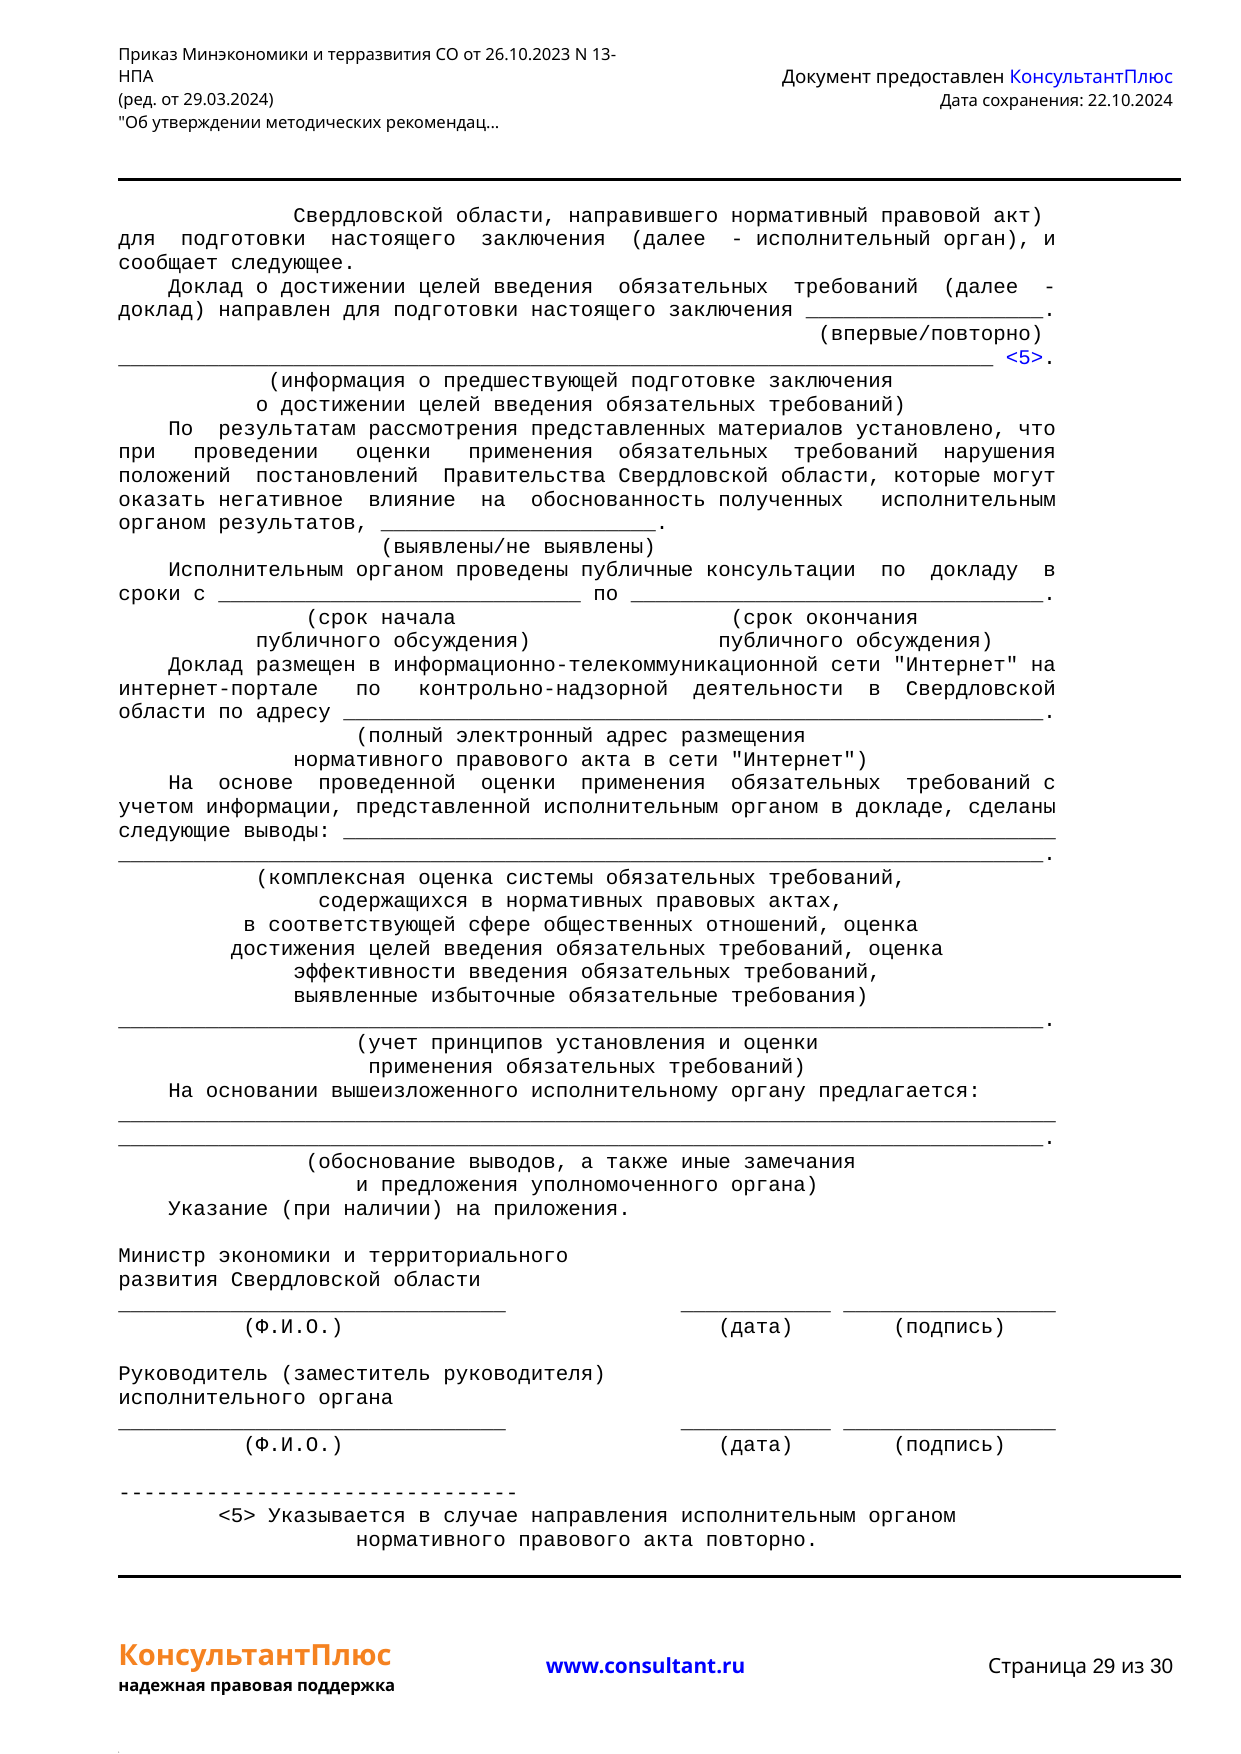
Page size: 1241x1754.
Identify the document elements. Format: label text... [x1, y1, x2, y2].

text органом результатов, ______________________. [118, 512, 1181, 536]
text -------------------------------- [118, 1482, 1181, 1505]
text (выявлены/не выявлены) [118, 536, 1181, 559]
text ______________________________________________________________________ <5>. [118, 347, 1181, 370]
text _______________________________ ____________ _________________ [118, 1292, 1181, 1316]
text (Ф.И.О.) (дата) (подпись) [118, 1434, 1181, 1458]
text (впервые/повторно) [118, 323, 1181, 347]
text Доклад размещен в информационно-телекоммуникационной сети "Интернет" на [118, 654, 1181, 678]
text (информация о предшествующей подготовке заключения [118, 370, 1181, 394]
text сообщает следующее. [118, 252, 1181, 276]
text Исполнительным органом проведены публичные консультации по докладу в [118, 559, 1181, 583]
text (учет принципов установления и оценки [118, 1032, 1181, 1056]
text в соответствующей сфере общественных отношений, оценка [118, 914, 1181, 938]
text __________________________________________________________________________. [118, 843, 1181, 867]
text и предложения уполномоченного органа) [118, 1174, 1181, 1198]
text о достижении целей введения обязательных требований) [118, 394, 1181, 418]
text области по адресу ________________________________________________________. [118, 701, 1181, 725]
text Доклад о достижении целей введения обязательных требований (далее - [118, 276, 1181, 299]
text содержащихся в нормативных правовых актах, [118, 891, 1181, 914]
text интернет-портале по контрольно-надзорной деятельности в Свердловской [118, 678, 1181, 701]
text эффективности введения обязательных требований, [118, 961, 1181, 985]
text (полный электронный адрес размещения [118, 725, 1181, 749]
text положений постановлений Правительства Свердловской области, которые могут [118, 465, 1181, 488]
text На основе проведенной оценки применения обязательных требований с [118, 772, 1181, 796]
text <5> Указывается в случае направления исполнительным органом [118, 1505, 1181, 1529]
text доклад) направлен для подготовки настоящего заключения ___________________. [118, 299, 1181, 323]
text достижения целей введения обязательных требований, оценка [118, 938, 1181, 961]
text (срок начала (срок окончания [118, 607, 1181, 630]
text (комплексная оценка системы обязательных требований, [118, 867, 1181, 891]
text для подготовки настоящего заключения (далее - исполнительный орган), и [118, 228, 1181, 252]
text Министр экономики и территориального [118, 1245, 1181, 1269]
text при проведении оценки применения обязательных требований нарушения [118, 441, 1181, 465]
text По результатам рассмотрения представленных материалов установлено, что [118, 418, 1181, 441]
text нормативного правового акта повторно. [118, 1529, 1181, 1553]
text (Ф.И.О.) (дата) (подпись) [118, 1316, 1181, 1340]
text На основании вышеизложенного исполнительному органу предлагается: [118, 1080, 1181, 1103]
text (обоснование выводов, а также иные замечания [118, 1151, 1181, 1174]
text исполнительного органа [118, 1387, 1181, 1411]
text публичного обсуждения) публичного обсуждения) [118, 630, 1181, 654]
text оказать негативное влияние на обоснованность полученных исполнительным [118, 488, 1181, 512]
text развития Свердловской области [118, 1269, 1181, 1292]
text сроки с _____________________________ по _________________________________. [118, 583, 1181, 607]
text __________________________________________________________________________. [118, 1009, 1181, 1032]
text Указание (при наличии) на приложения. [118, 1198, 1181, 1222]
text Руководитель (заместитель руководителя) [118, 1363, 1181, 1387]
text ___________________________________________________________________________ [118, 1103, 1181, 1127]
text применения обязательных требований) [118, 1056, 1181, 1080]
text нормативного правового акта в сети "Интернет") [118, 749, 1181, 772]
text выявленные избыточные обязательные требования) [118, 985, 1181, 1009]
text учетом информации, представленной исполнительным органом в докладе, сделаны [118, 796, 1181, 819]
text Свердловской области, направившего нормативный правовой акт) [118, 205, 1181, 228]
text _______________________________ ____________ _________________ [118, 1411, 1181, 1434]
text следующие выводы: _________________________________________________________ [118, 819, 1181, 843]
text __________________________________________________________________________. [118, 1127, 1181, 1151]
